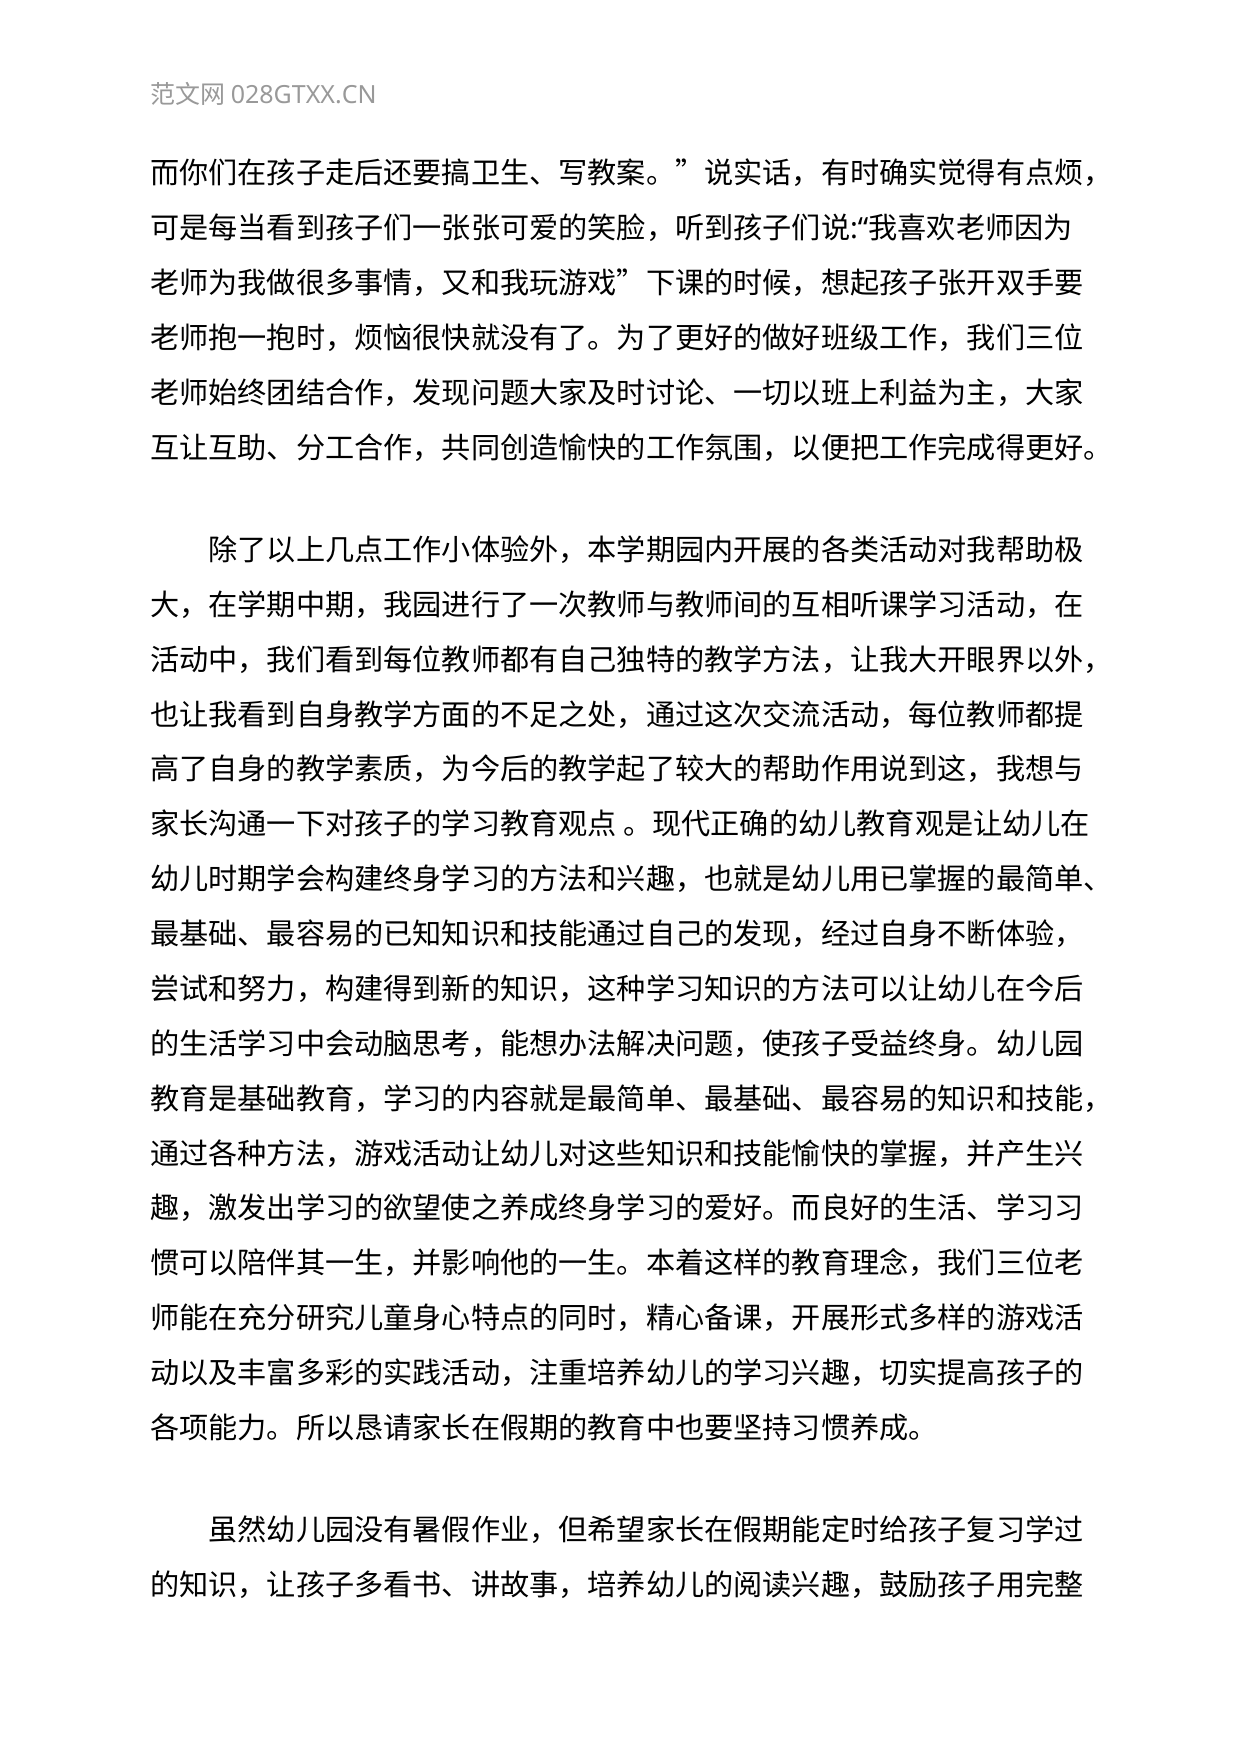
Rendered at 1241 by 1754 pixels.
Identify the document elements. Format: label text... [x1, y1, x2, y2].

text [150, 150, 1090, 467]
text 除了以上几点工作小体验外，本学期园内开展的各类活动对我帮助极大，在学期中期，我园进行了一次教师与教师间的互相听课学习活动，在活动中，我们看到每位教师都有自己独特的教学方法，让我大开眼界以外，也让我看到自身教学方面的不足之处，通过这次交流活动，每位教师都提高了自身的教学素质，为今后的教学起了较大的帮助作用说到这，我想与家长沟通一下对孩子的学习教育观点 。现代正确的幼儿教育观是让幼儿在幼儿时期学会构建终身学习的方法和兴趣，也就是幼儿用已掌握的最简单、最基础、最容易的已知知识和技能通过自己的发现，经过自身不断体验，尝试和努力，构建得到新的知识，这种学习知识的方法可以让幼儿在今后的生活学习中会动脑思考，能想办法解决问题，使孩子受益终身。幼儿园教育是基础教育，学习的内容就是最简单、最基础、最容易的知识和技能，通过各种方法，游戏活动让幼儿对这些知识和技能愉快的掌握，并产生兴趣，激发出学习的欲望使之养成终身学习的爱好。而良好的生活、学习习惯可以陪伴其一生，并影响他的一生。本着这样的教育理念，我们三位老师能在充分研究儿童身心特点的同时，精心备课，开展形式多样的游戏活动以及丰富多彩的实践活动，注重培养幼儿的学习兴趣，切实提高孩子的各项能力。所以恳请家长在假期的教育中也要坚持习惯养成。 [150, 526, 1090, 1447]
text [150, 1506, 1090, 1604]
